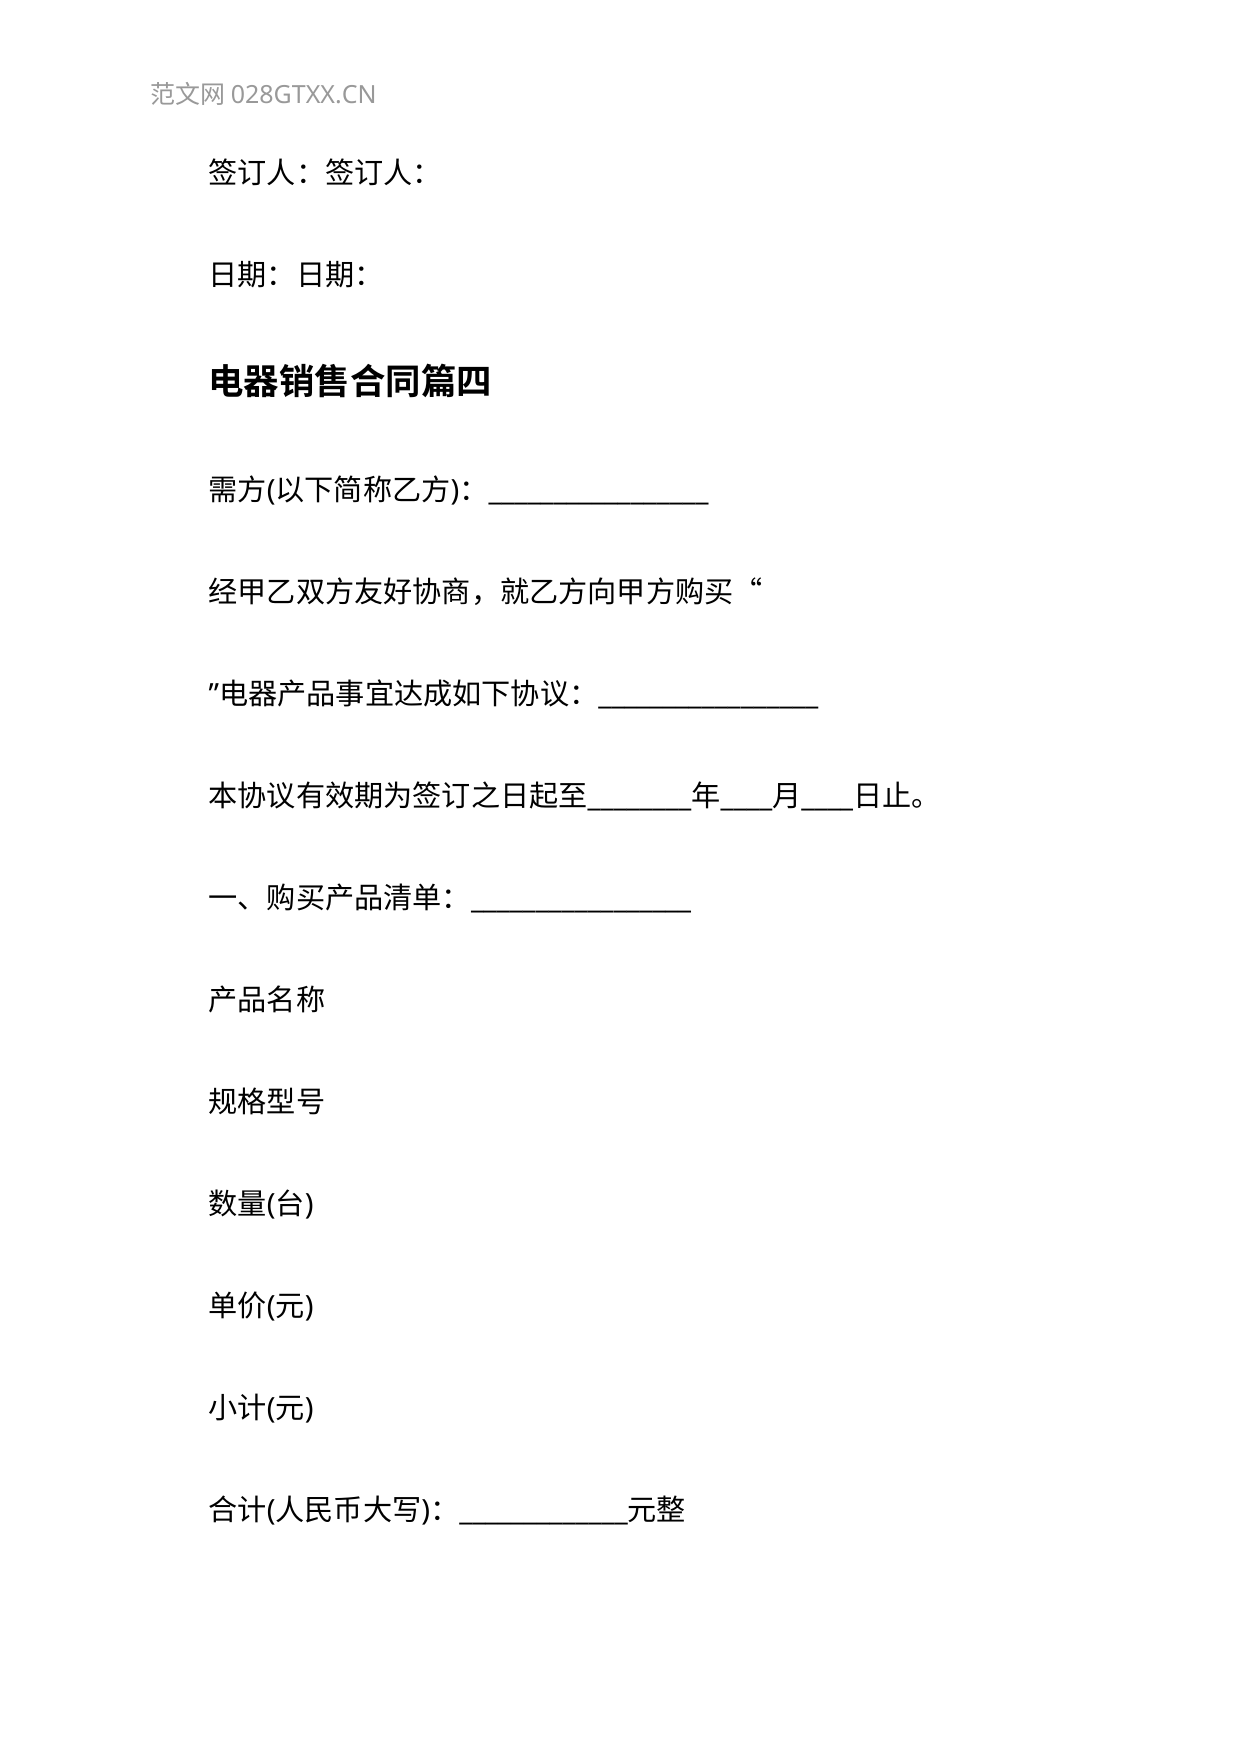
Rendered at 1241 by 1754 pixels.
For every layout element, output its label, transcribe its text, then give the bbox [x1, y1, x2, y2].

text 经甲乙双方友好协商，就乙方向甲方购买“ [150, 569, 1090, 611]
text 小计(元) [150, 1384, 1090, 1427]
text 日期：日期： [150, 252, 1090, 294]
text 一、购买产品清单：_________________ [150, 875, 1090, 917]
text ”电器产品事宜达成如下协议：_________________ [150, 671, 1090, 713]
text 电器销售合同篇四 [150, 353, 1090, 405]
text 合计(人民币大写)：_____________元整 [150, 1486, 1090, 1528]
text 规格型号 [150, 1078, 1090, 1121]
text 单价(元) [150, 1282, 1090, 1324]
text 数量(台) [150, 1180, 1090, 1223]
text 签订人：签订人： [150, 150, 1090, 192]
text 需方(以下简称乙方)：_________________ [150, 467, 1090, 509]
text 产品名称 [150, 977, 1090, 1019]
text 本协议有效期为签订之日起至________年____月____日止。 [150, 773, 1090, 815]
